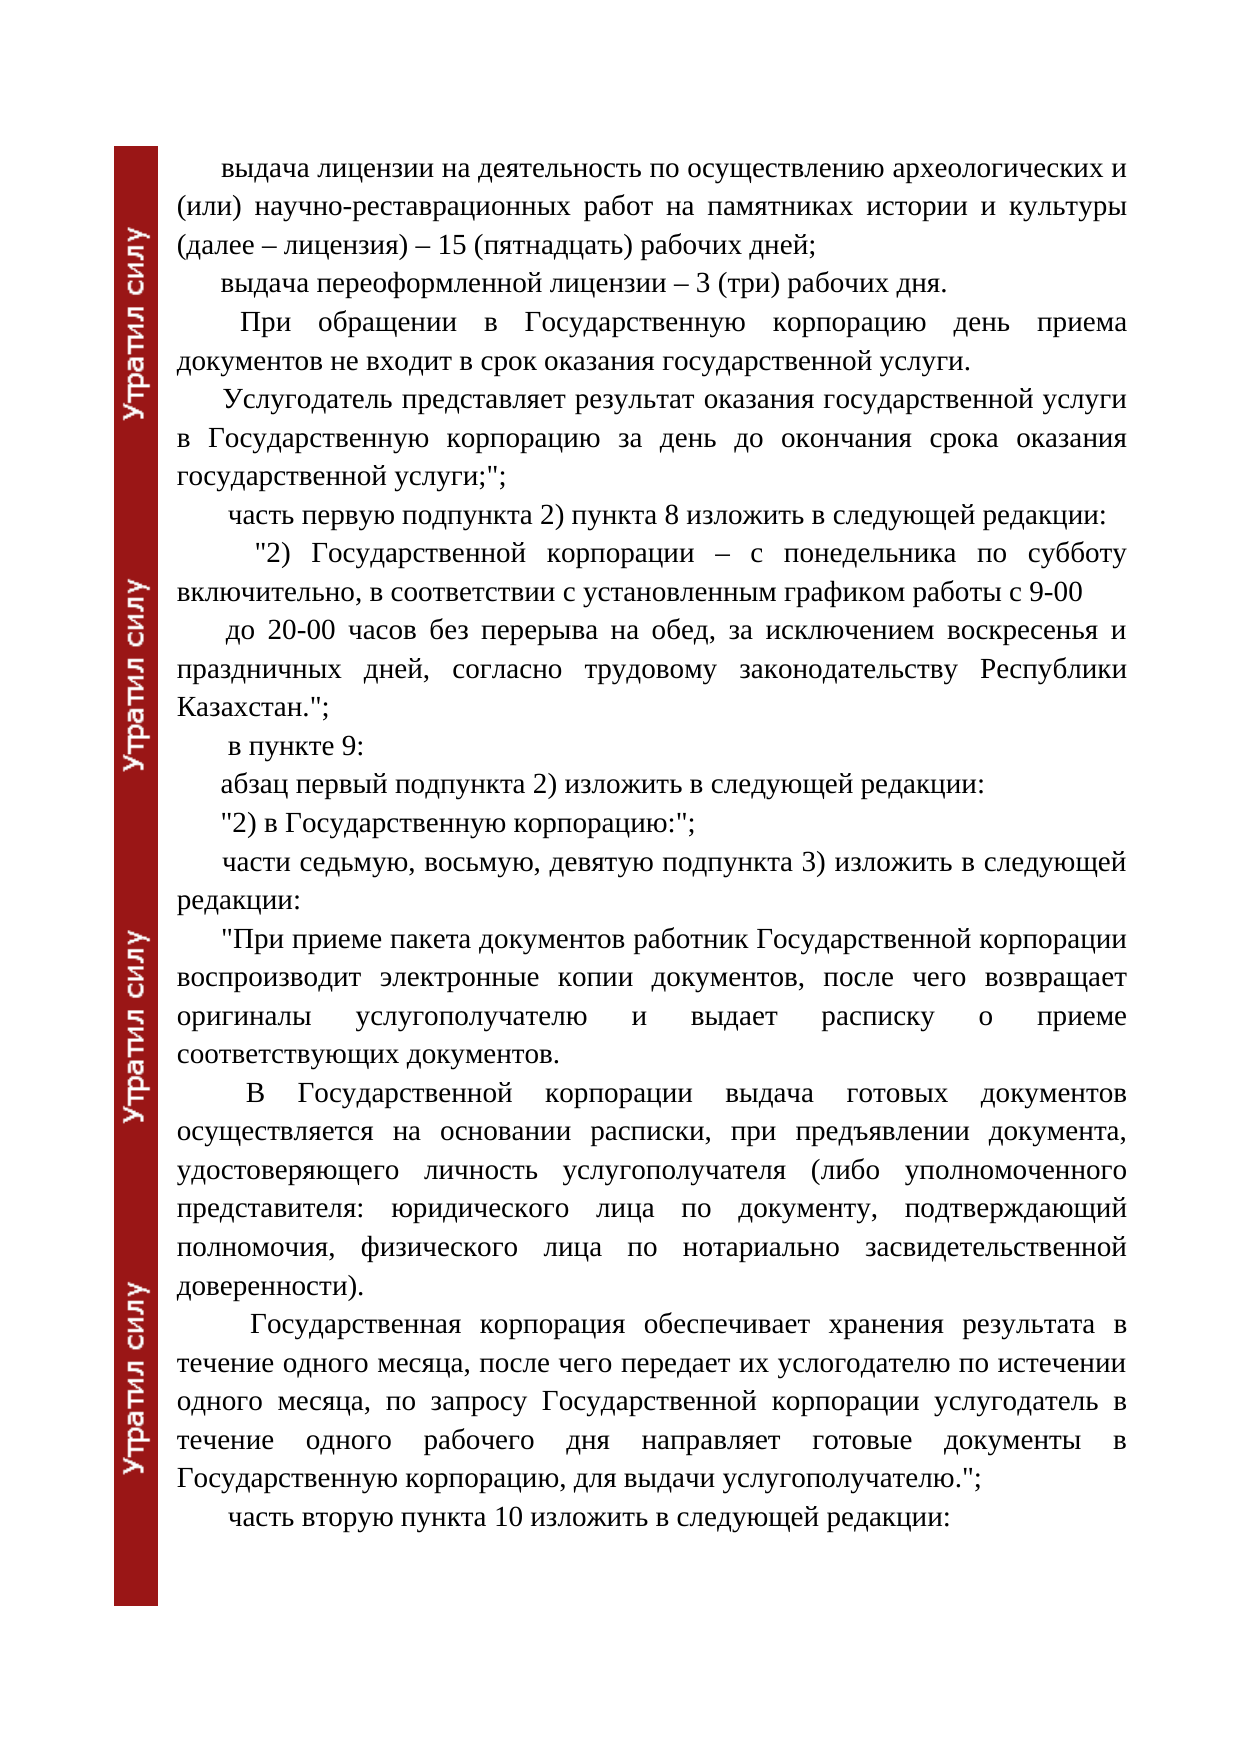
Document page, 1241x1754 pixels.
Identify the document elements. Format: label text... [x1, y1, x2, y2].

text "2) в Государственную корпорацию:"; [112, 805, 1128, 839]
picture [114, 492, 158, 497]
picture [114, 1494, 158, 1499]
text до 20-00 часов без перерыва на обед, за исключением воскресенья и праздничных дней, согласно трудовому законодательству Республики Казахстан."; [112, 612, 1128, 723]
text часть вторую пункта 10 изложить в следующей редакции: [112, 1499, 1128, 1532]
text части седьмую, восьмую, девятую подпункта 3) изложить в следующей редакции: [112, 844, 1128, 916]
text выдача переоформленной лицензии – 3 (три) рабочих дня. [112, 266, 1128, 299]
picture [114, 800, 158, 805]
picture [114, 723, 158, 728]
picture [114, 1532, 158, 1606]
picture [114, 1301, 158, 1306]
text в пункте 9: [112, 728, 1128, 762]
text абзац первый подпункта 2) изложить в следующей редакции: [112, 767, 1128, 800]
text "При приеме пакета документов работник Государственной корпорации воспроизводит электронные копии документов, после чего возвращает оригиналы услугополучателю и выдает расписку о приеме соответствующих документов. [112, 921, 1128, 1070]
text Услугодатель представляет результат оказания государственной услуги в Государственную корпорацию за день до окончания срока оказания государственной услуги;"; [112, 381, 1128, 492]
picture [114, 299, 158, 304]
picture [114, 261, 158, 266]
text часть первую подпункта 2) пункта 8 изложить в следующей редакции: [112, 497, 1128, 530]
picture [114, 376, 158, 381]
picture [114, 839, 158, 844]
picture [114, 530, 158, 535]
text выдача лицензии на деятельность по осуществлению археологических и (или) научно-реставрационных работ на памятниках истории и культуры (далее – лицензия) – 15 (пятнадцать) рабочих дней; [112, 150, 1128, 261]
picture [114, 762, 158, 767]
picture [114, 146, 158, 150]
picture [114, 607, 158, 612]
text При обращении в Государственную корпорацию день приема документов не входит в срок оказания государственной услуги. [112, 304, 1128, 376]
text Государственная корпорация обеспечивает хранения результата в течение одного месяца, после чего передает их услогодателю по истечении одного месяца, по запросу Государственной корпорации услугодатель в течение одного рабочего дня направляет готовые документы в Государственную корпорацию, для выдачи услугополучателю."; [112, 1306, 1128, 1494]
text "2) Государственной корпорации – с понедельника по субботу включительно, в соответствии с установленным графиком работы с 9-00 [112, 535, 1128, 607]
picture [114, 916, 158, 921]
picture [114, 1070, 158, 1075]
text В Государственной корпорации выдача готовых документов осуществляется на основании расписки, при предъявлении документа, удостоверяющего личность услугополучателя (либо уполномоченного представителя: юридического лица по документу, подтверждающий полномочия, физического лица по нотариально засвидетельственной доверенности). [112, 1075, 1128, 1301]
